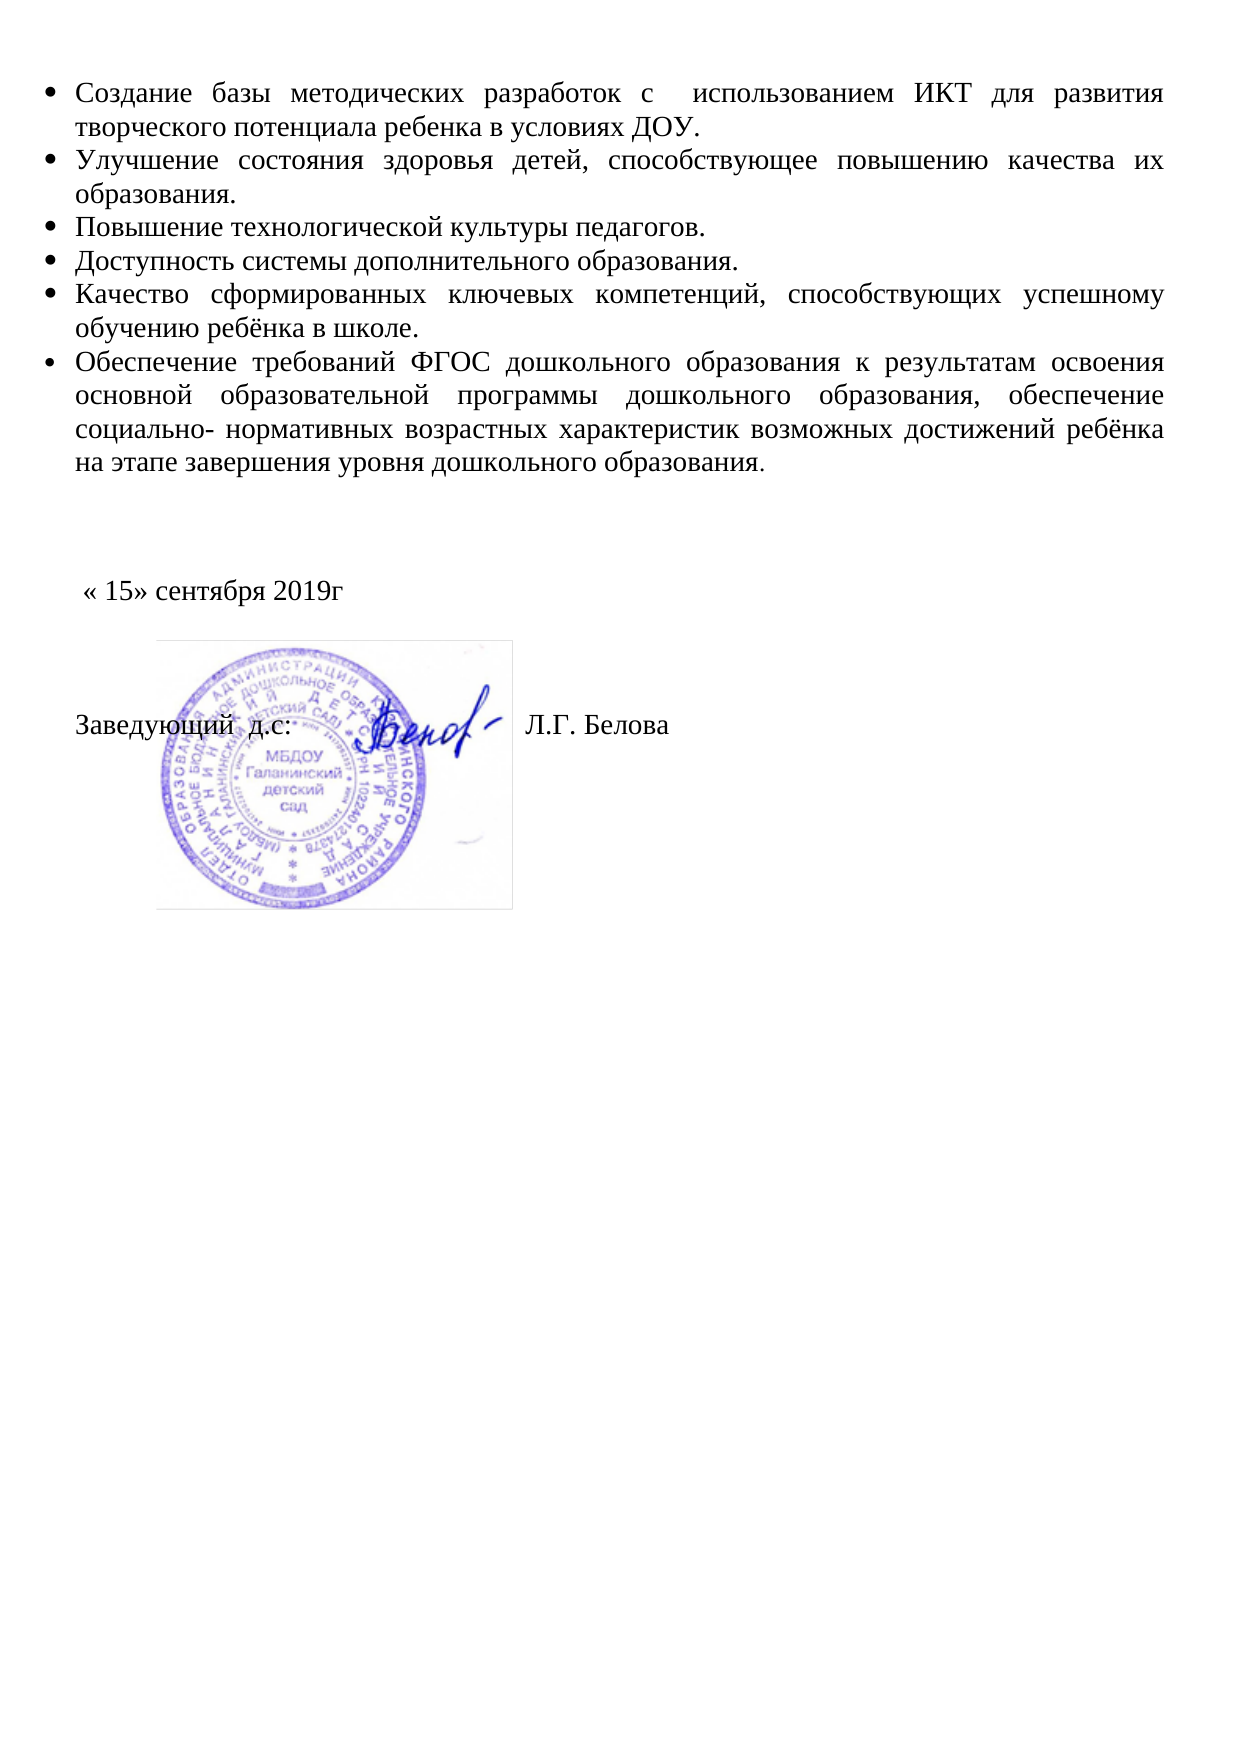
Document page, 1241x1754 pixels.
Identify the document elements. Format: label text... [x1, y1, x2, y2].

list Обеспечение требований ФГОС дошкольного образования к результатам освоения основной образовательной программы дошкольного образования, обеспечение социально- нормативных возрастных характеристик возможных достижений ребёнка на этапе завершения уровня дошкольного образования. [45, 344, 1165, 478]
list Доступность системы дополнительного образования. [45, 243, 1165, 277]
text Заведующий д.с: Л.Г. Белова [75, 707, 1165, 741]
list Создание базы методических разработок с использованием ИКТ для развития творческого потенциала ребенка в условиях ДОУ. [45, 75, 1165, 142]
picture [156, 741, 516, 911]
picture [156, 639, 516, 707]
list Улучшение состояния здоровья детей, способствующее повышению качества их образования. [45, 142, 1165, 209]
text « 15» сентября 2019г [75, 573, 1165, 607]
list Повышение технологической культуры педагогов. [45, 209, 1165, 243]
list Качество сформированных ключевых компетенций, способствующих успешному обучению ребёнка в школе. [45, 277, 1165, 344]
